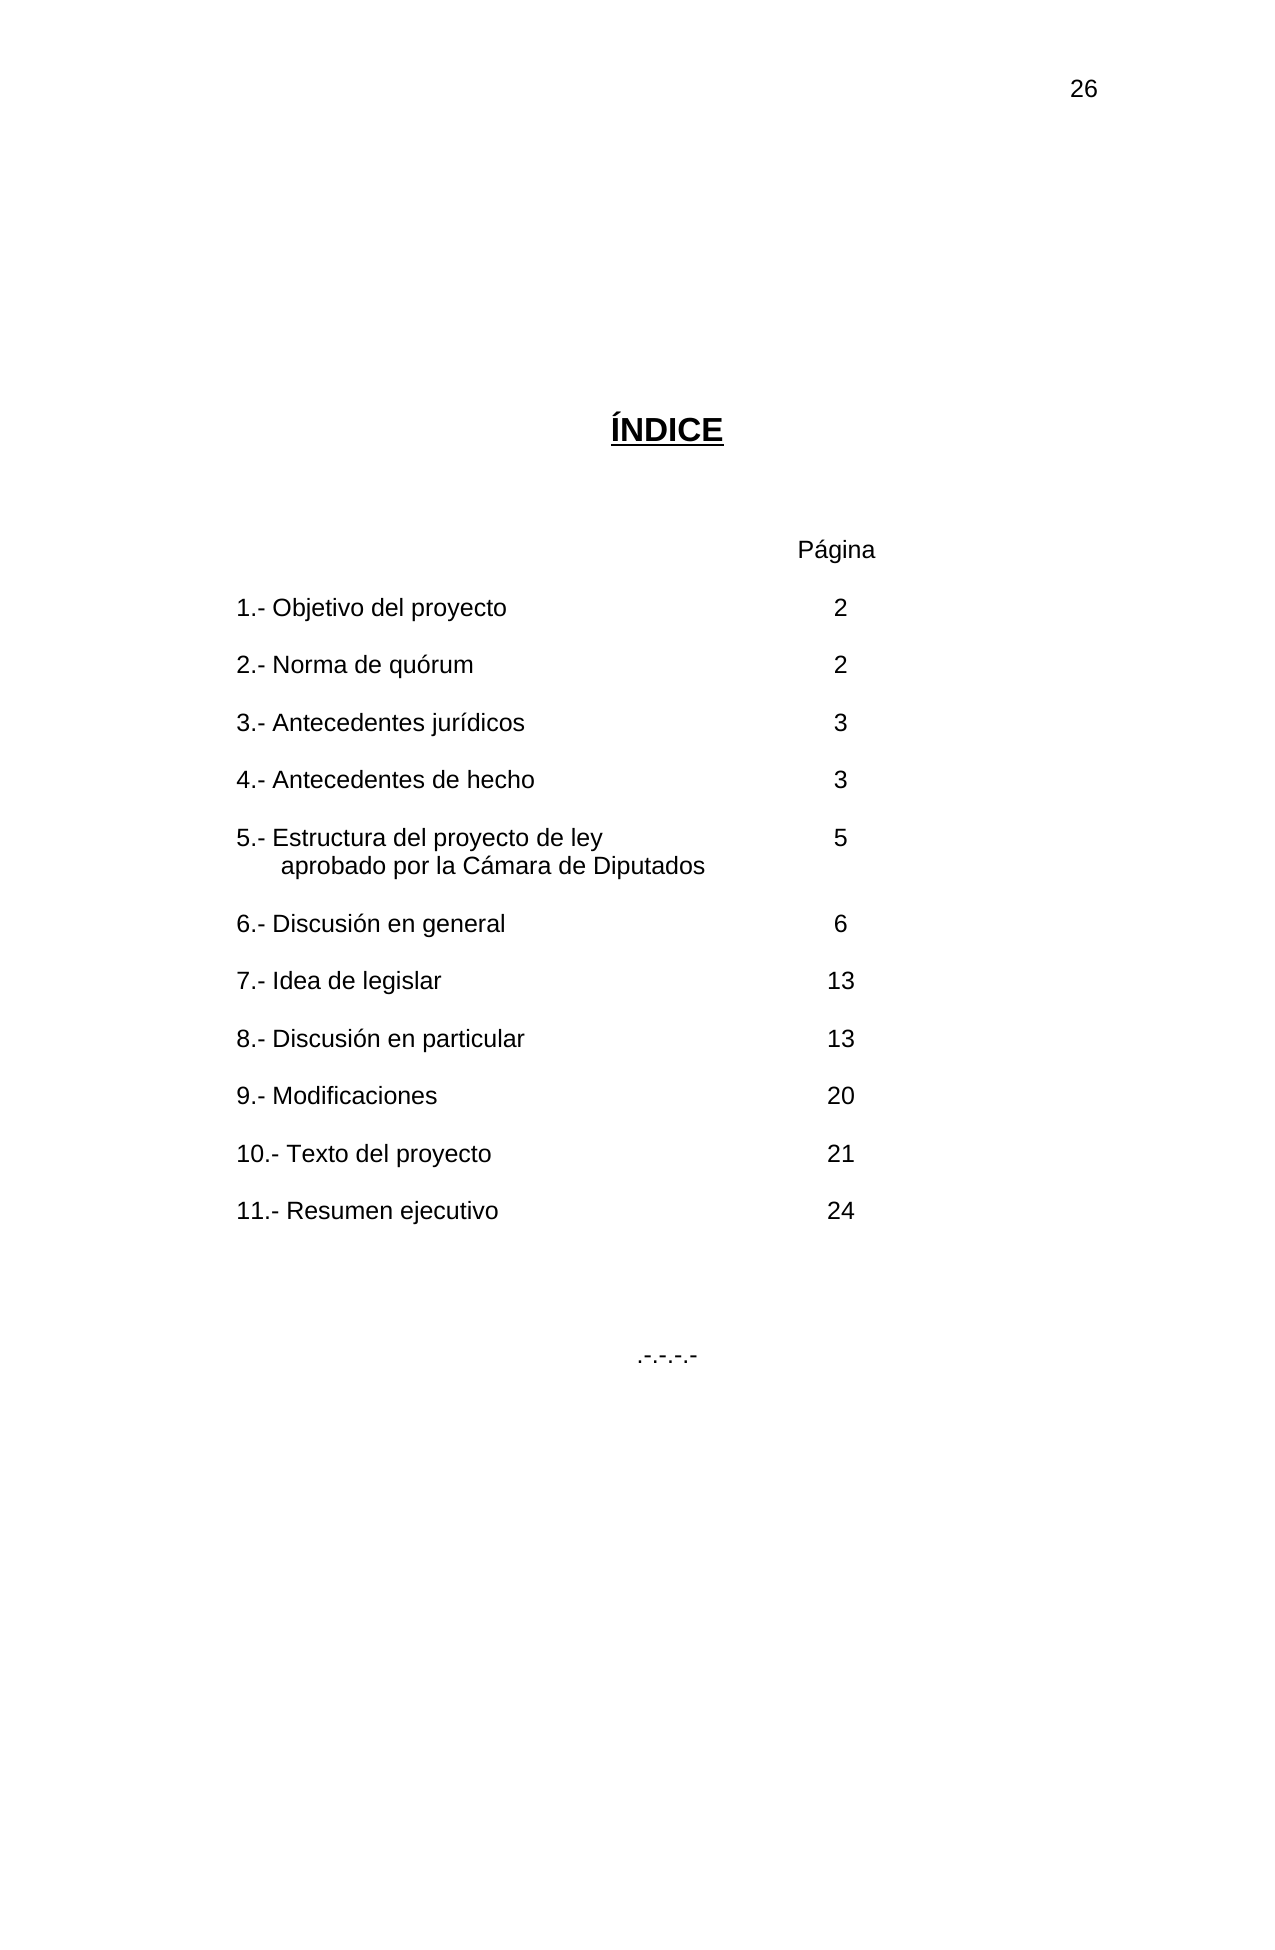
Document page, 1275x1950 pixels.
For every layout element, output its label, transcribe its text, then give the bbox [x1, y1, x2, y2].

text 4.- Antecedentes de hecho 3 [236, 765, 1098, 794]
text 9.- Modificaciones 20 [236, 1081, 1098, 1110]
text 7.- Idea de legislar 13 [236, 966, 1098, 995]
text 3.- Antecedentes jurídicos 3 [236, 707, 1098, 736]
text 11.- Resumen ejecutivo 24 [236, 1196, 1098, 1225]
text ÍNDICE [236, 410, 1098, 449]
text 5.- Estructura del proyecto de ley 5 [236, 822, 1098, 851]
text 2.- Norma de quórum 2 [236, 650, 1098, 679]
text aprobado por la Cámara de Diputados [236, 851, 1098, 880]
text Página [236, 506, 1098, 564]
text 6.- Discusión en general 6 [236, 909, 1098, 937]
text 1.- Objetivo del proyecto 2 [236, 592, 1098, 621]
text .-.-.-.- [236, 1340, 1098, 1369]
text 8.- Discusión en particular 13 [236, 1024, 1098, 1052]
text 10.- Texto del proyecto 21 [236, 1139, 1098, 1167]
